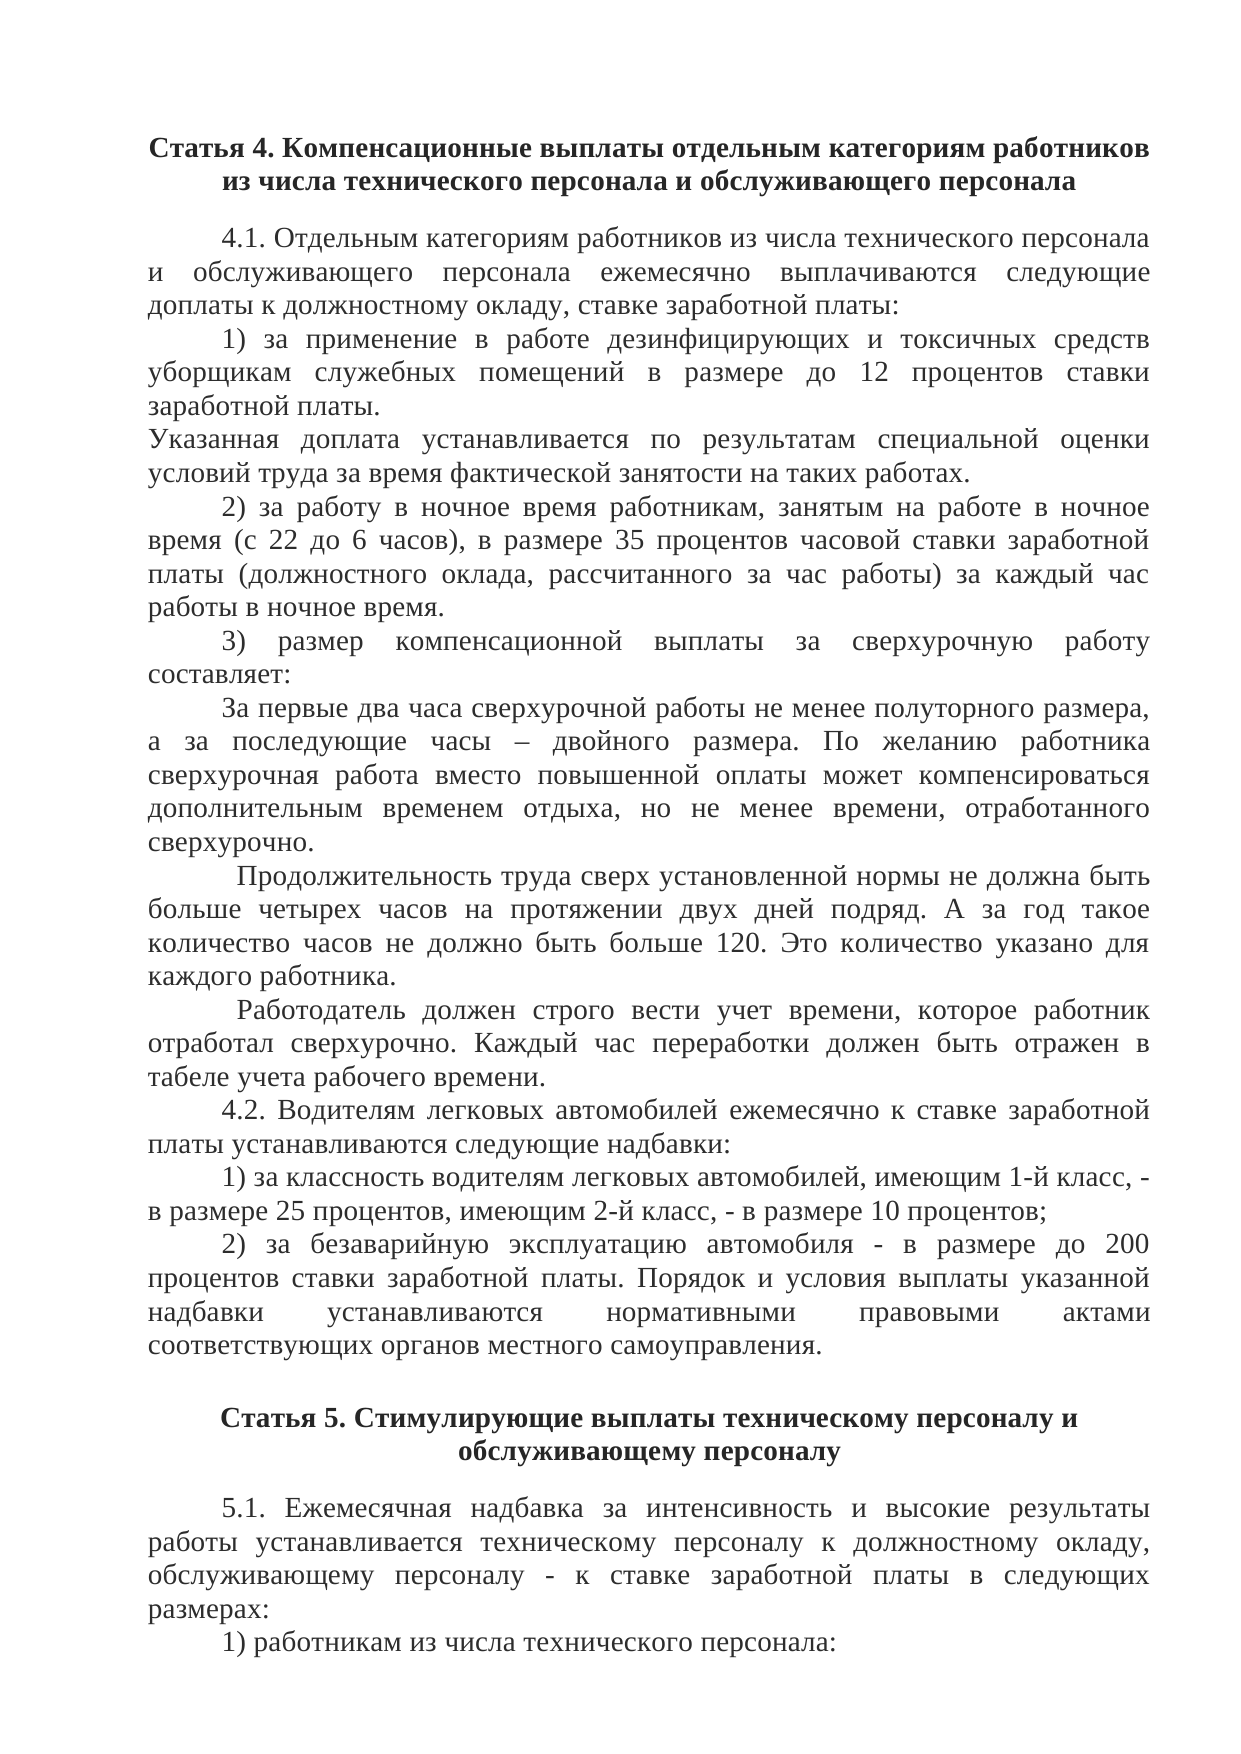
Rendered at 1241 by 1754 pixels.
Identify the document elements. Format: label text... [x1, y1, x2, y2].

text 3) размер компенсационной выплаты за сверхурочную работу составляет: [148, 623, 1152, 690]
text Статья 5. Стимулирующие выплаты техническому персоналу и обслуживающему персоналу [148, 1400, 1152, 1467]
text 5.1. Ежемесячная надбавка за интенсивность и высокие результаты работы устанавливается техническому персоналу к должностному окладу, обслуживающему персоналу - к ставке заработной платы в следующих размерах: [148, 1490, 1152, 1624]
text 1) за применение в работе дезинфицирующих и токсичных средств уборщикам служебных помещений в размере до 12 процентов ставки заработной платы. [148, 321, 1152, 422]
text 1) работникам из числа технического персонала: [148, 1624, 1152, 1658]
text Указанная доплата устанавливается по результатам специальной оценки условий труда за время фактической занятости на таких работах. [148, 422, 1152, 489]
text 2) за работу в ночное время работникам, занятым на работе в ночное время (с 22 до 6 часов), в размере 35 процентов часовой ставки заработной платы (должностного оклада, рассчитанного за час работы) за каждый час работы в ночное время. [148, 489, 1152, 623]
text 4.2. Водителям легковых автомобилей ежемесячно к ставке заработной платы устанавливаются следующие надбавки: [148, 1092, 1152, 1159]
text Продолжительность труда сверх установленной нормы не должна быть больше четырех часов на протяжении двух дней подряд. А за год такое количество часов не должно быть больше 120. Это количество указано для каждого работника. [148, 858, 1152, 992]
text Статья 4. Компенсационные выплаты отдельным категориям работников из числа технического персонала и обслуживающего персонала [148, 130, 1152, 197]
text Работодатель должен строго вести учет времени, которое работник отработал сверхурочно. Каждый час переработки должен быть отражен в табеле учета рабочего времени. [148, 992, 1152, 1092]
text 1) за классность водителям легковых автомобилей, имеющим 1-й класс, - в размере 25 процентов, имеющим 2-й класс, - в размере 10 процентов; [148, 1159, 1152, 1227]
text 4.1. Отдельным категориям работников из числа технического персонала и обслуживающего персонала ежемесячно выплачиваются следующие доплаты к должностному окладу, ставке заработной платы: [148, 220, 1152, 321]
text За первые два часа сверхурочной работы не менее полуторного размера, а за последующие часы – двойного размера. По желанию работника сверхурочная работа вместо повышенной оплаты может компенсироваться дополнительным временем отдыха, но не менее времени, отработанного сверхурочно. [148, 690, 1152, 858]
text 2) за безаварийную эксплуатацию автомобиля - в размере до 200 процентов ставки заработной платы. Порядок и условия выплаты указанной надбавки устанавливаются нормативными правовыми актами соответствующих органов местного самоуправления. [148, 1227, 1152, 1361]
